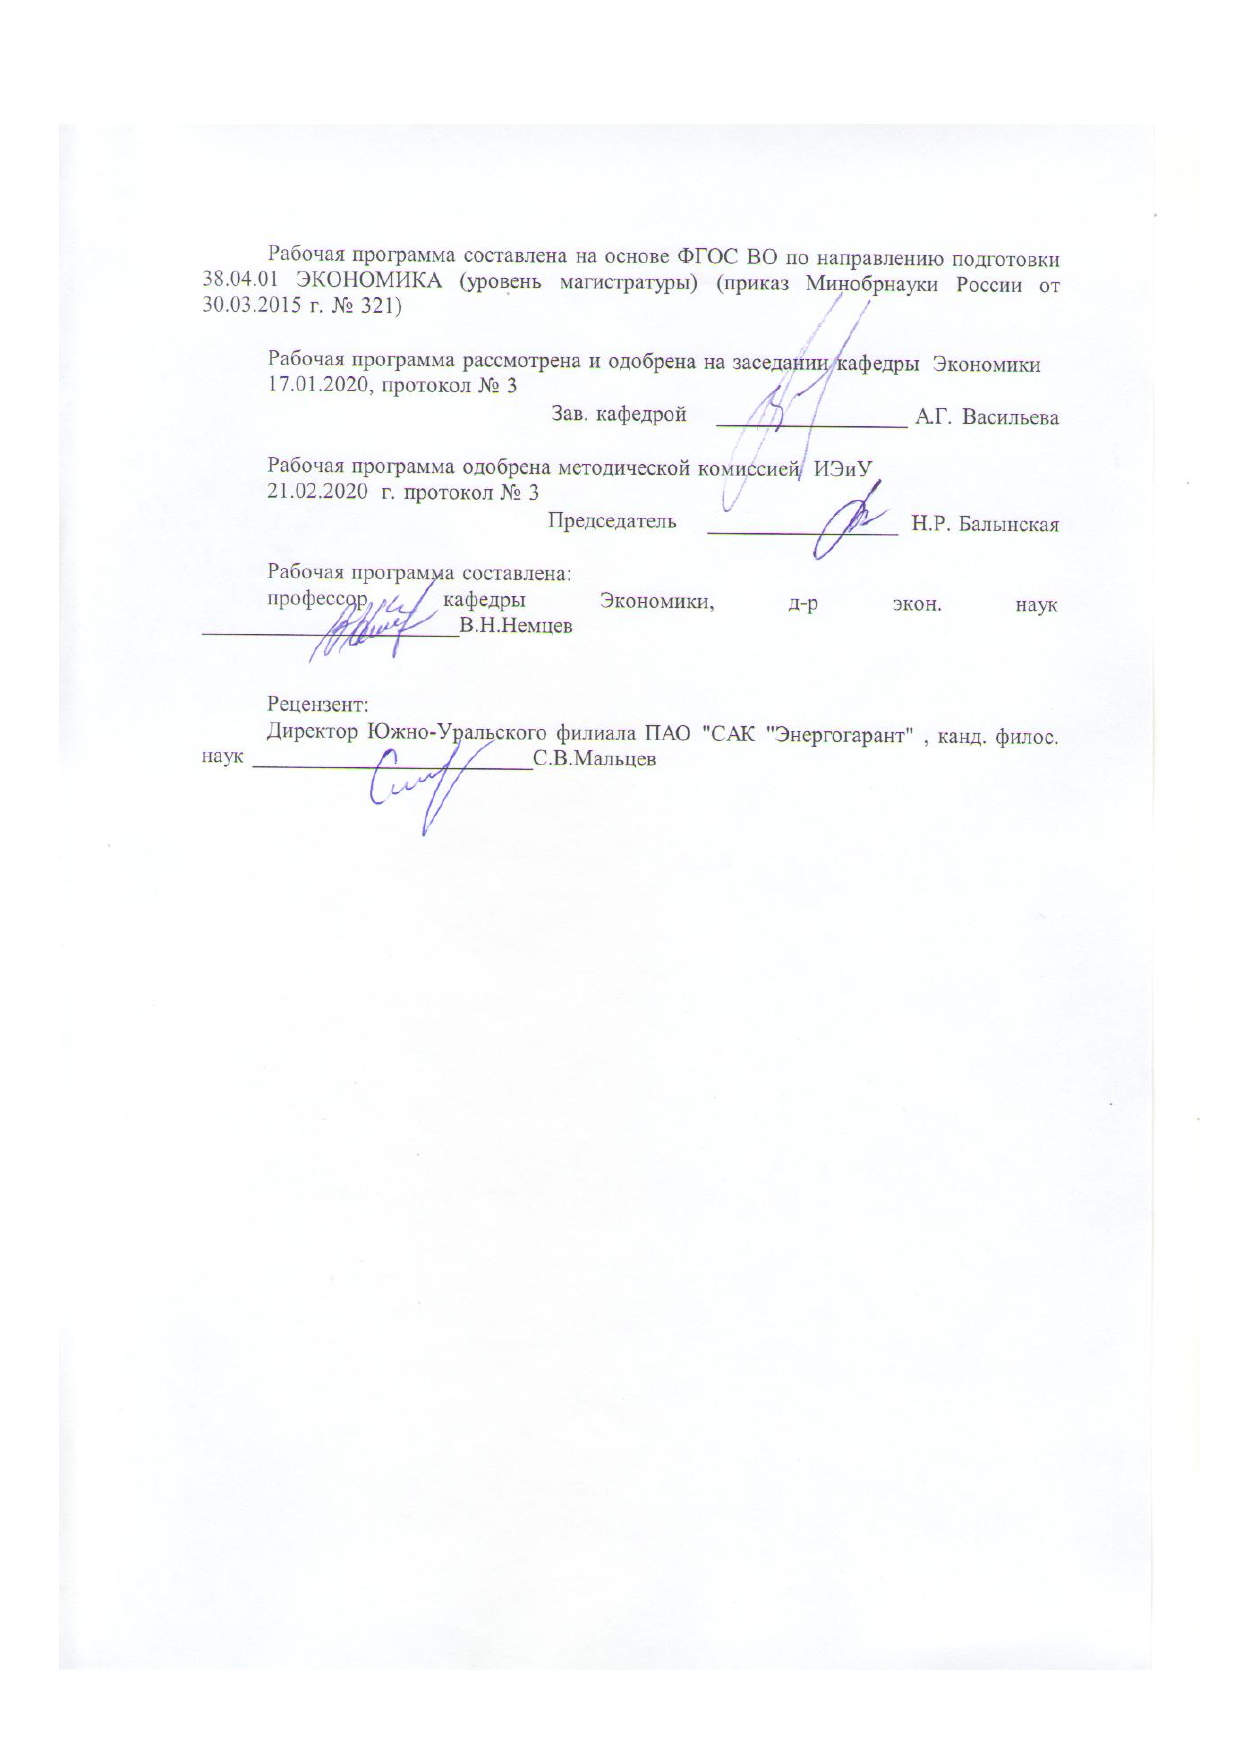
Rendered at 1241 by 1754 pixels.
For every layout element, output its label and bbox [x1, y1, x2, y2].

picture [59, 118, 1200, 1670]
